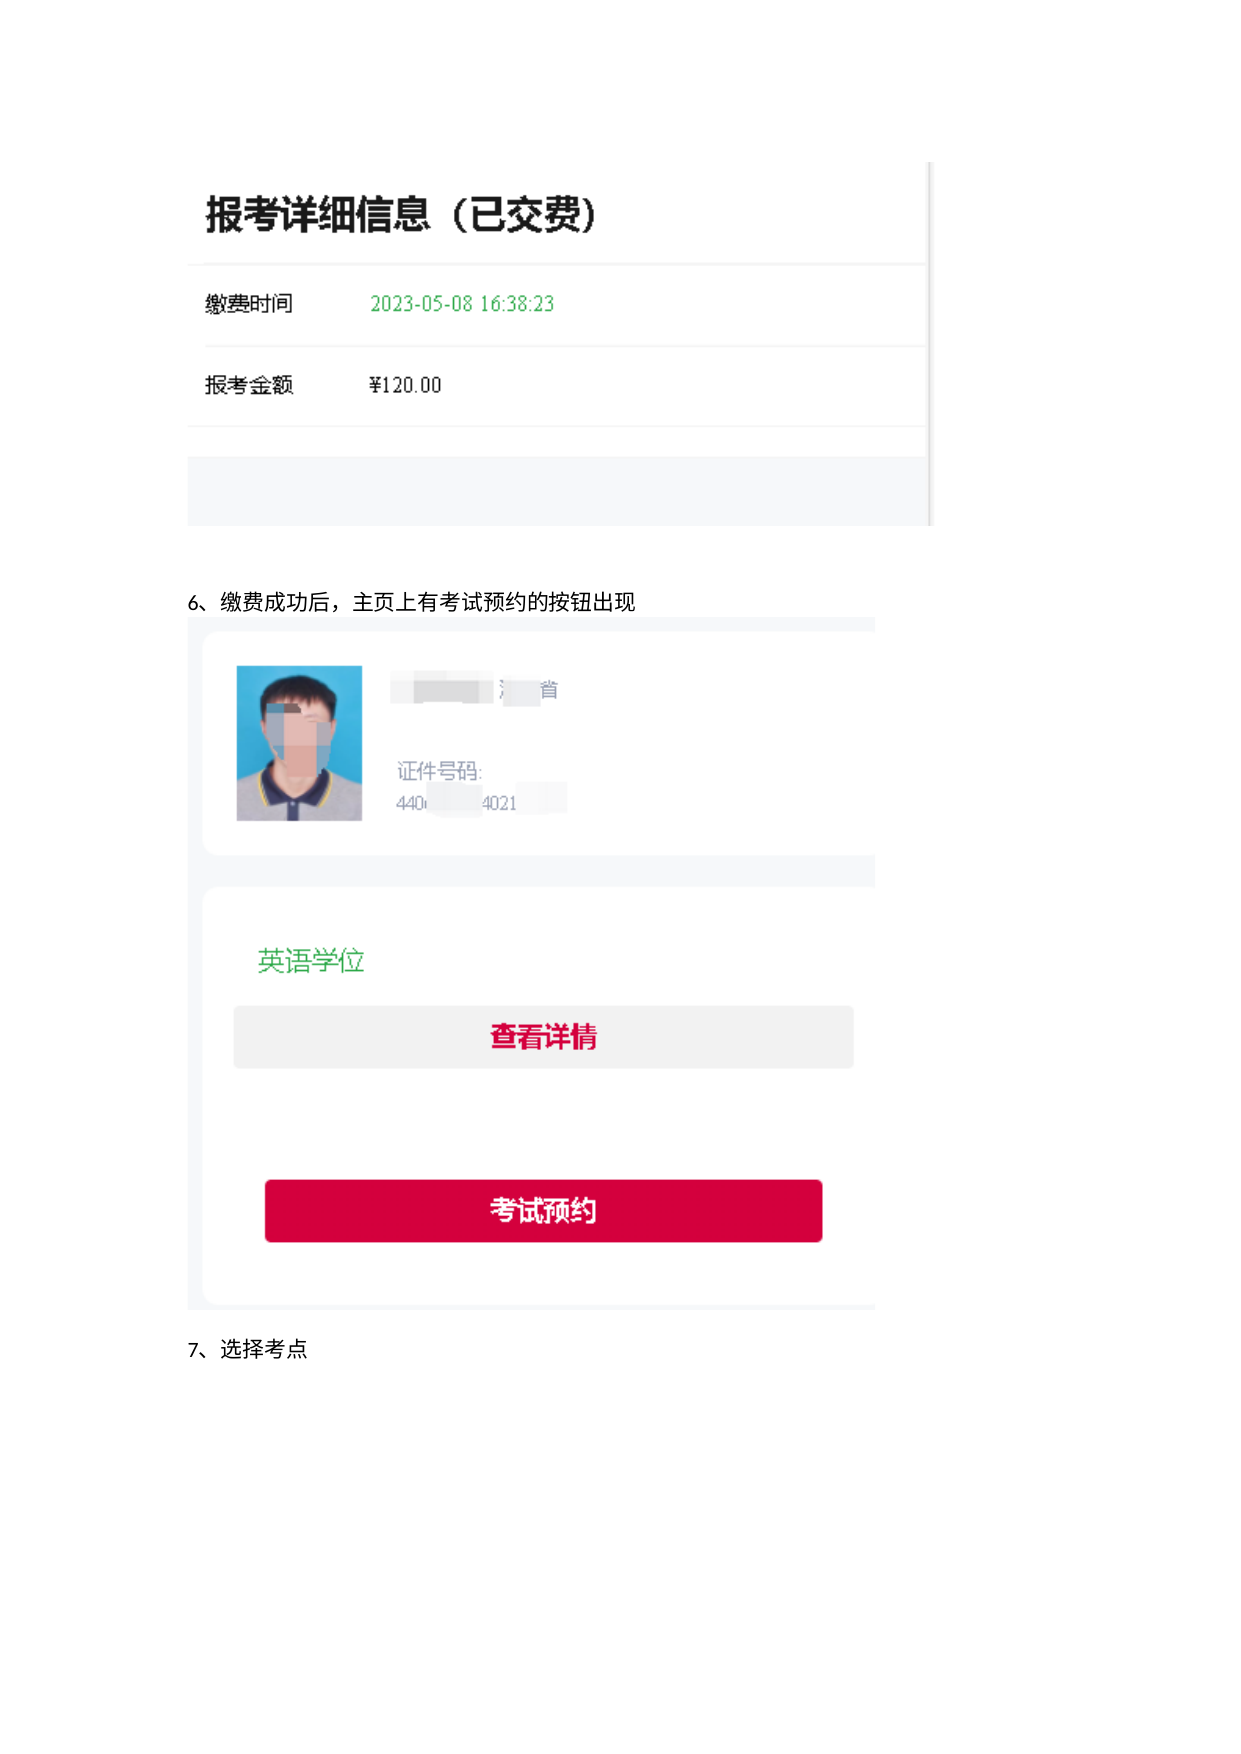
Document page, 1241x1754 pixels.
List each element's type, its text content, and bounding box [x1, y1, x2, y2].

picture [187, 162, 935, 526]
picture [187, 617, 876, 1310]
text 7、选择考点 [187, 1332, 1053, 1364]
text 6、缴费成功后，主页上有考试预约的按钮出现 [187, 584, 1053, 617]
